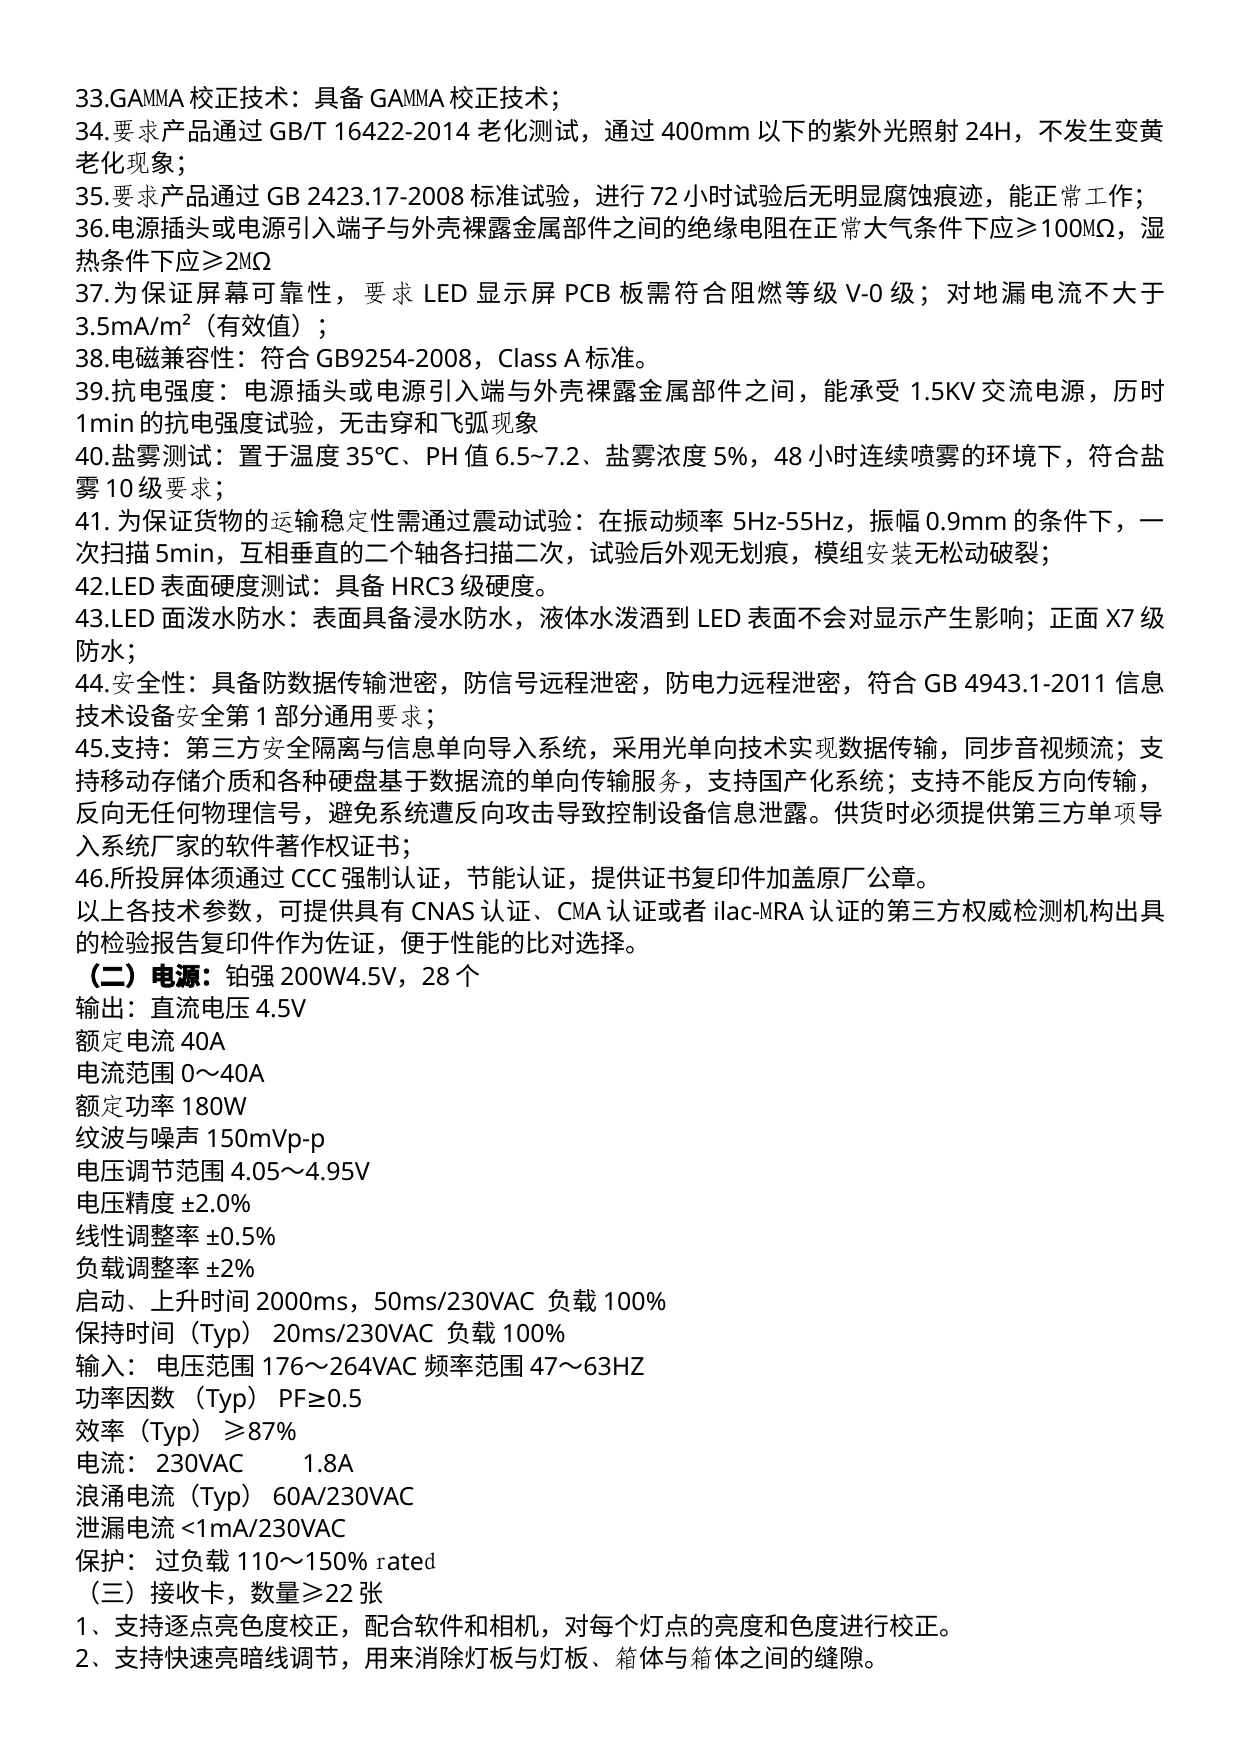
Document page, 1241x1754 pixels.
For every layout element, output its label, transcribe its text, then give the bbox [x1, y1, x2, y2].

text 功率因数 （Typ） PF≥0.5 [75, 1381, 1165, 1413]
text 电流： 230VAC 1.8A [75, 1446, 1165, 1478]
text 43.LED面泼水防水：表面具备浸水防水，液体水泼酒到LED表面不会对显示产生影响；正面X7级防水； [75, 601, 1165, 666]
text 2、支持快速亮暗线调节，用来消除灯板与灯板、箱体与箱体之间的缝隙。 [75, 1641, 1165, 1673]
text 37.为保证屏幕可靠性，要求LED显示屏PCB板需符合阻燃等级V-0级；对地漏电流不大于3.5mA/m²（有效值）； [75, 276, 1165, 341]
text 电流范围 0～40A [75, 1056, 1165, 1088]
text 45.支持：第三方安全隔离与信息单向导入系统，采用光单向技术实现数据传输，同步音视频流；支持移动存储介质和各种硬盘基于数据流的单向传输服务，支持国产化系统；支持不能反方向传输，反向无任何物理信号，避免系统遭反向攻击导致控制设备信息泄露。供货时必须提供第三方单项导入系统厂家的软件著作权证书； [75, 731, 1165, 861]
text 浪涌电流（Typ） 60A/230VAC [75, 1478, 1165, 1511]
text 泄漏电流 <1mA/230VAC [75, 1511, 1165, 1543]
text 39.抗电强度：电源插头或电源引入端与外壳裸露金属部件之间，能承受1.5KV交流电源，历时1min的抗电强度试验，无击穿和飞弧现象 [75, 373, 1165, 438]
text 41. 为保证货物的运输稳定性需通过震动试验：在振动频率5Hz-55Hz，振幅0.9mm的条件下，一次扫描5min，互相垂直的二个轴各扫描二次，试验后外观无划痕，模组安装无松动破裂； [75, 503, 1165, 568]
text 保护： 过负载 110～150% rated [75, 1543, 1165, 1576]
text （二）电源：铂强200W4.5V，28个 [75, 958, 1165, 991]
text 46.所投屏体须通过CCC强制认证，节能认证，提供证书复印件加盖原厂公章。 [75, 861, 1165, 893]
text 线性调整率 ±0.5% [75, 1218, 1165, 1251]
text 电压精度 ±2.0% [75, 1186, 1165, 1218]
text 36.电源插头或电源引入端子与外壳裸露金属部件之间的绝缘电阻在正常大气条件下应≥100MΩ，湿热条件下应≥2MΩ [75, 211, 1165, 276]
text 1、支持逐点亮色度校正，配合软件和相机，对每个灯点的亮度和色度进行校正。 [75, 1608, 1165, 1641]
text 42.LED表面硬度测试：具备HRC3级硬度。 [75, 568, 1165, 601]
text （三）接收卡，数量≥22张 [75, 1576, 1165, 1608]
text 35.要求产品通过 GB 2423.17-2008标准试验，进行72小时试验后无明显腐蚀痕迹，能正常工作； [75, 178, 1165, 211]
text 以上各技术参数，可提供具有CNAS认证、CMA认证或者ilac-MRA认证的第三方权威检测机构出具的检验报告复印件作为佐证，便于性能的比对选择。 [75, 893, 1165, 958]
text 保持时间（Typ） 20ms/230VAC 负载100% [75, 1316, 1165, 1348]
text 38.电磁兼容性：符合GB9254-2008，Class A标准。 [75, 341, 1165, 373]
text 输出：直流电压 4.5V [75, 991, 1165, 1023]
text 额定电流 40A [75, 1023, 1165, 1056]
text 33.GAMMA校正技术：具备GAMMA校正技术； [75, 81, 1165, 113]
text 电压调节范围 4.05～4.95V [75, 1153, 1165, 1186]
text 启动、上升时间 2000ms，50ms/230VAC 负载100% [75, 1283, 1165, 1316]
text 44.安全性：具备防数据传输泄密，防信号远程泄密，防电力远程泄密，符合GB 4943.1-2011 信息技术设备安全第1部分通用要求； [75, 666, 1165, 731]
text 输入： 电压范围 176～264VAC 频率范围 47～63HZ [75, 1348, 1165, 1381]
text 纹波与噪声 150mVp-p [75, 1121, 1165, 1153]
text 负载调整率 ±2% [75, 1251, 1165, 1283]
text 34.要求产品通过GB/T 16422-2014 老化测试，通过400mm以下的紫外光照射24H，不发生变黄老化现象； [75, 113, 1165, 178]
text 效率（Typ） ≥87% [75, 1413, 1165, 1446]
text 40.盐雾测试：置于温度35℃、PH值6.5~7.2、盐雾浓度5%，48小时连续喷雾的环境下，符合盐雾10级要求； [75, 438, 1165, 503]
text 额定功率 180W [75, 1088, 1165, 1121]
